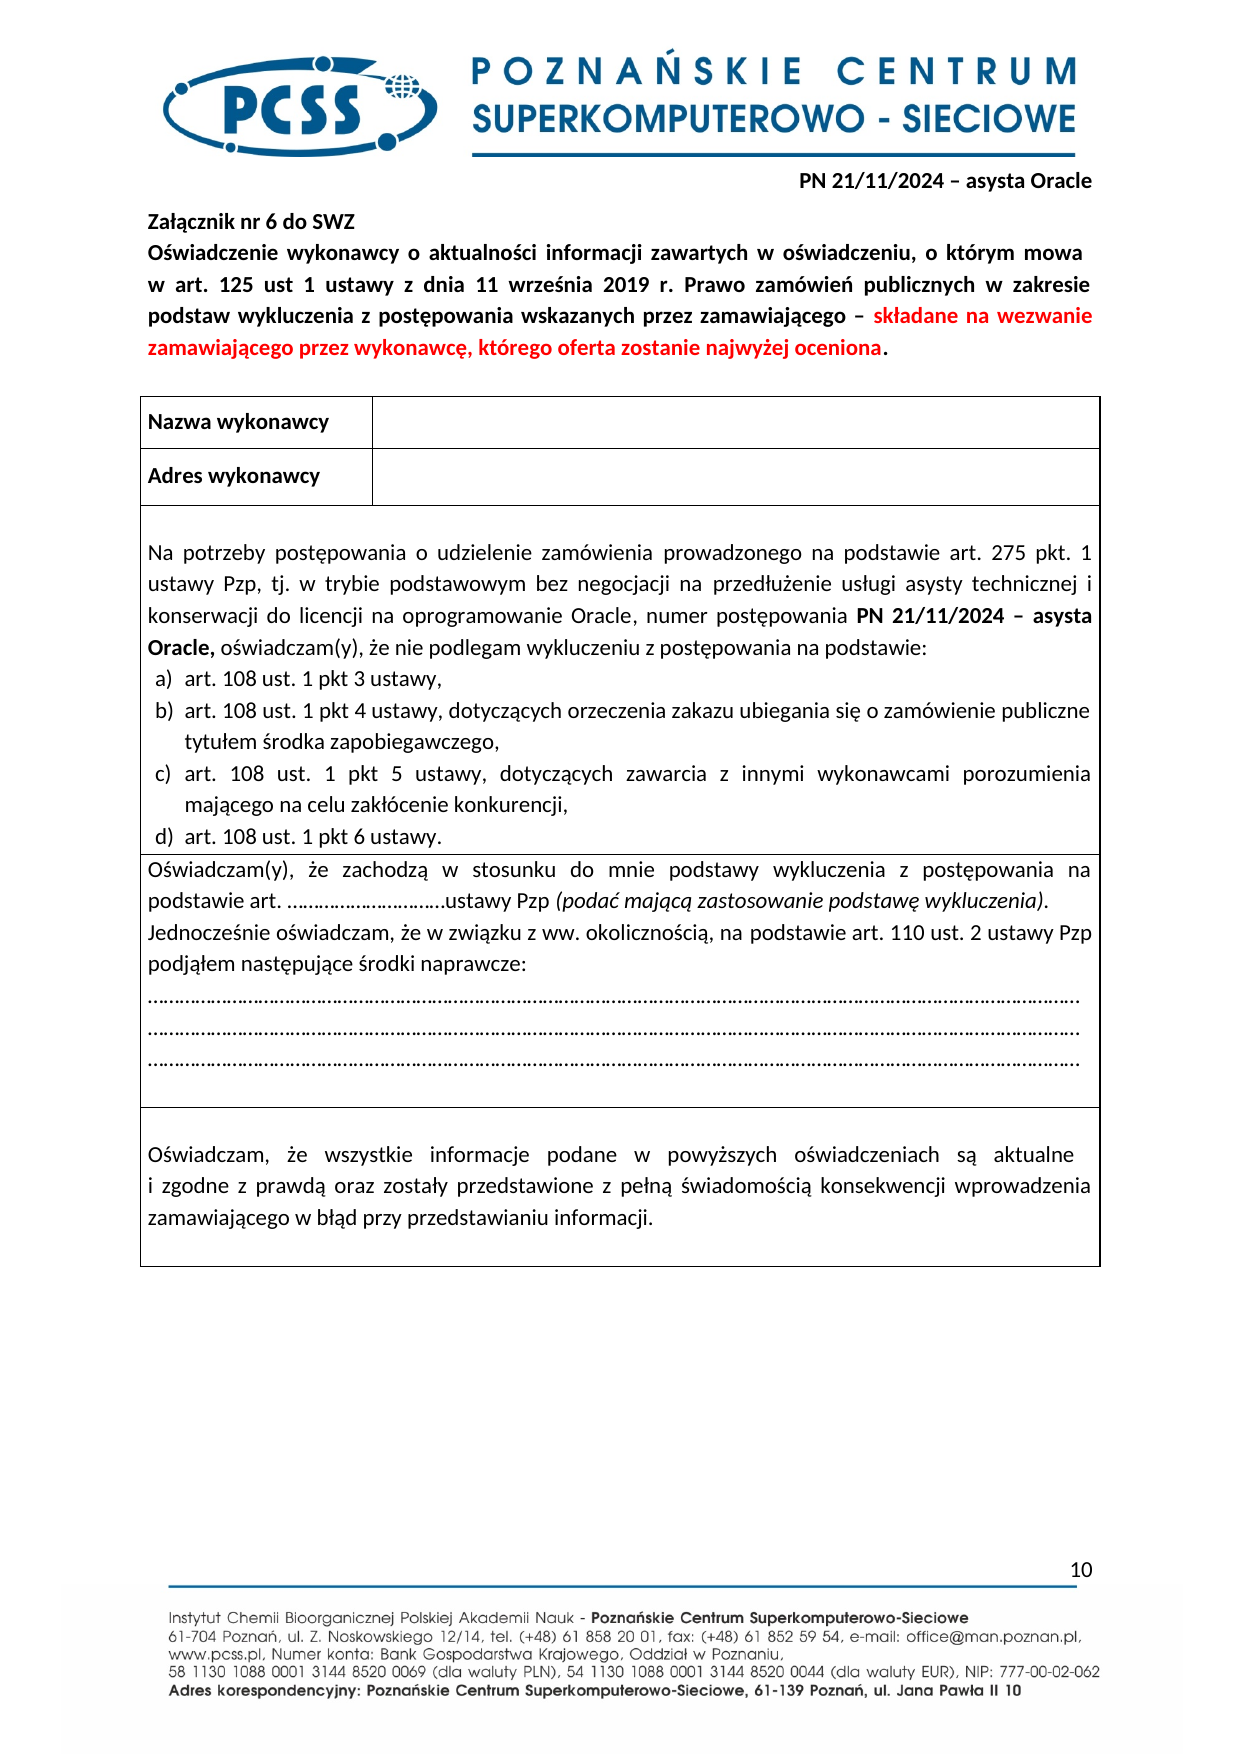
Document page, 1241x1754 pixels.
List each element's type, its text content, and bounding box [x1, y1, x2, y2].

table_cell Oświadczam(y), że zachodzą w stosunku do mnie podstawy wykluczenia z postępowania na podstawie art. …………………………ustawy Pzp (podać mającą zastosowanie podstawę wykluczenia). Jednocześnie oświadczam, że w związku z ww. okolicznością, na podstawie art. 110 ust. 2 ustawy Pzp podjąłem następujące środki naprawcze: …………………………………………………………………………………………………………………………………………………………… …………………………………………………………………………………………………………………………………………………………… …………………………………………………………………………………………………………………………………………………………… [141, 855, 1099, 1107]
table_cell Na potrzeby postępowania o udzielenie zamówienia prowadzonego na podstawie art. 275 pkt. 1 ustawy Pzp, tj. w trybie podstawowym bez negocjacji na przedłużenie usługi asysty technicznej i konserwacji do licencji na oprogramowanie Oracle, numer postępowania PN 21/11/2024 – asysta Oracle, oświadczam(y), że nie podlegam wykluczeniu z postępowania na podstawie: art. 108 ust. 1 pkt 3 ustawy, art. 108 ust. 1 pkt 4 ustawy, dotyczących orzeczenia zakazu ubiegania się o zamówienie publiczne tytułem środka zapobiegawczego, art. 108 ust. 1 pkt 5 ustawy, dotyczących zawarcia z innymi wykonawcami porozumienia mającego na celu zakłócenie konkurencji, art. 108 ust. 1 pkt 6 ustawy. [141, 506, 1099, 854]
table_cell Oświadczam, że wszystkie informacje podane w powyższych oświadczeniach są aktualne i zgodne z prawdą oraz zostały przedstawione z pełną świadomością konsekwencji wprowadzenia zamawiającego w błąd przy przedstawianiu informacji. [141, 1108, 1099, 1266]
table_cell [373, 449, 1099, 505]
text Oświadczenie wykonawcy o aktualności informacji zawartych w oświadczeniu, o którym mowa w art. 125 ust 1 ustawy z dnia 11 września 2019 r. Prawo zamówień publicznych w zakresie podstaw wykluczenia z postępowania wskazanych przez zamawiającego – składane na wezwanie zamawiającego przez wykonawcę, którego oferta zostanie najwyżej oceniona. [148, 238, 1092, 361]
picture [61, 1583, 1184, 1754]
table_cell Adres wykonawcy [141, 449, 372, 505]
table_header [373, 397, 1099, 448]
picture [56, 0, 1182, 157]
text Załącznik nr 6 do SWZ [148, 207, 1092, 235]
table_header Nazwa wykonawcy [141, 397, 372, 448]
